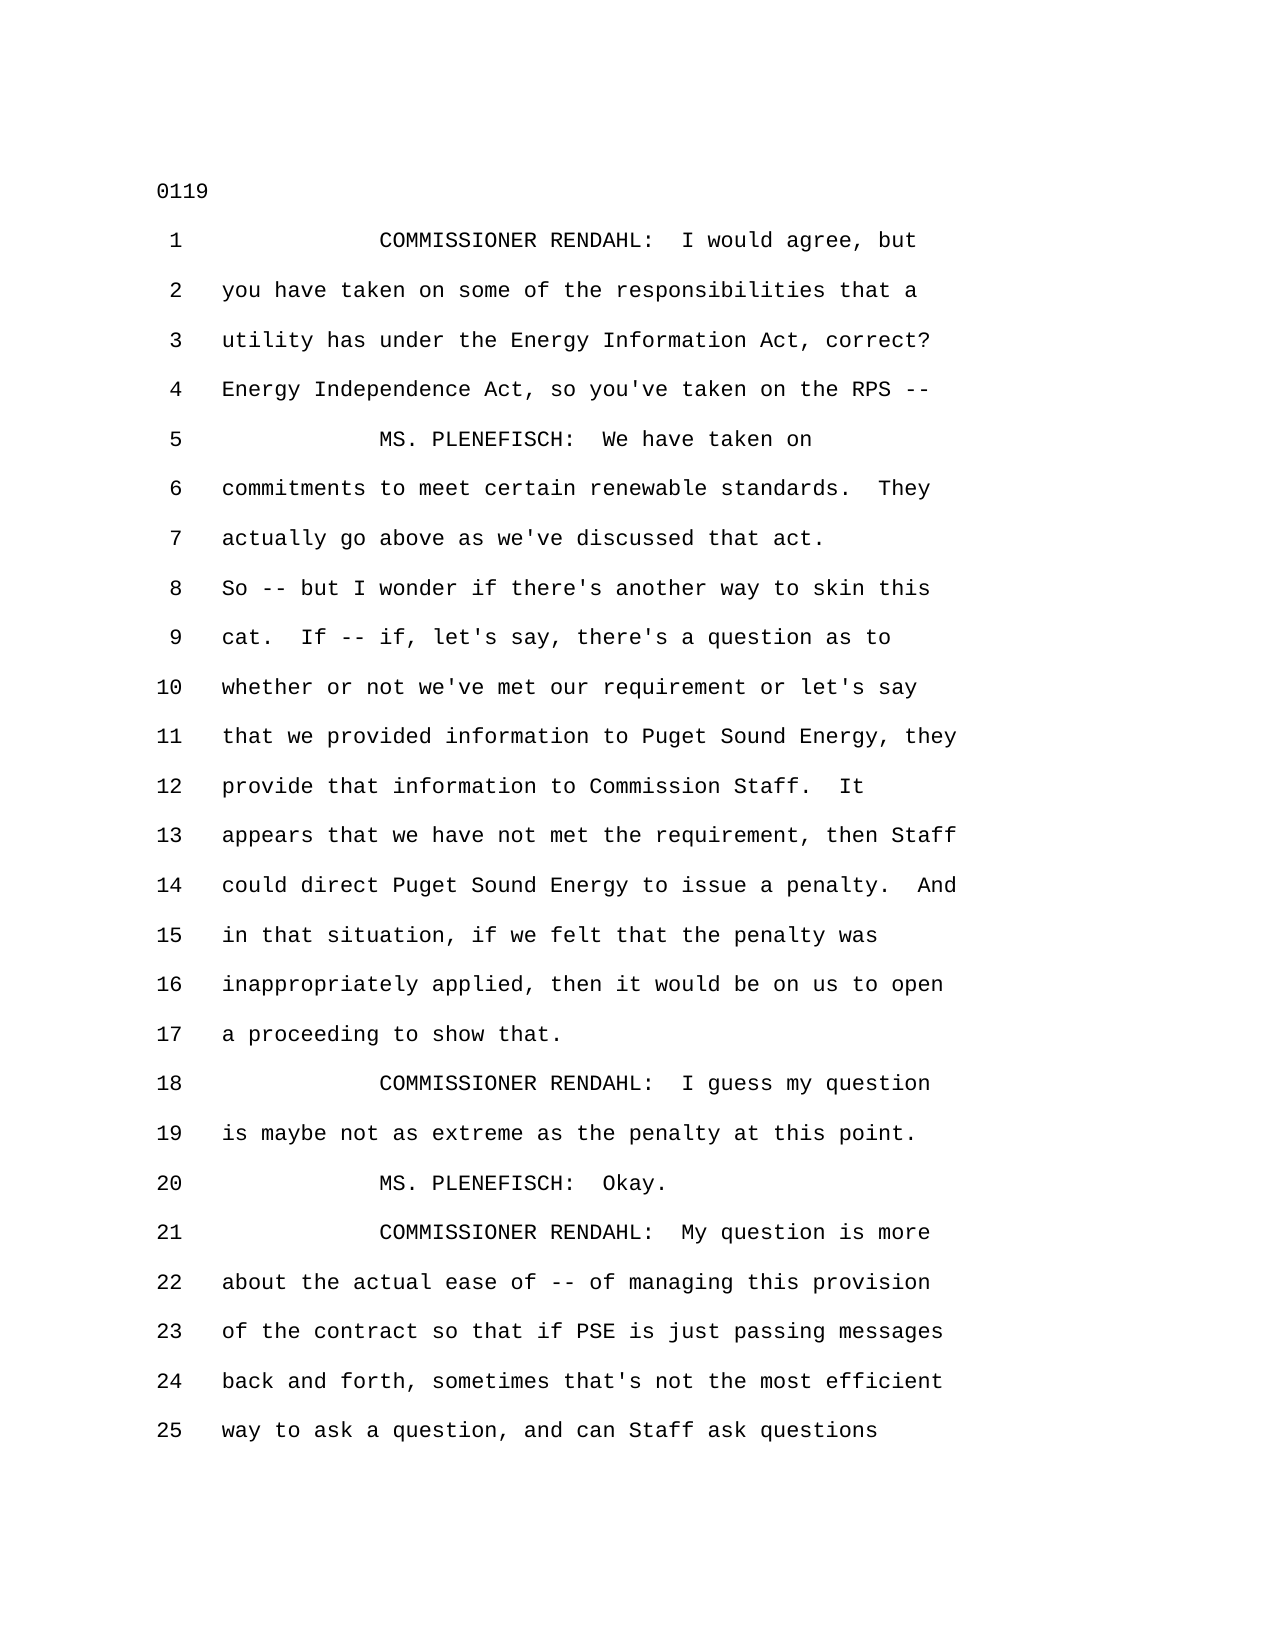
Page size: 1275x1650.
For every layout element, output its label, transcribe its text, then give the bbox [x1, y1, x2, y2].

text 15 in that situation, if we felt that the penalty was [156, 924, 1119, 948]
text 5 MS. PLENEFISCH: We have taken on [156, 428, 1119, 453]
text 18 COMMISSIONER RENDAHL: I guess my question [156, 1072, 1119, 1097]
text 19 is maybe not as extreme as the penalty at this point. [156, 1122, 1119, 1147]
text 8 So -- but I wonder if there's another way to skin this [156, 577, 1119, 601]
text 24 back and forth, sometimes that's not the most efficient [156, 1370, 1119, 1395]
text 11 that we provided information to Puget Sound Energy, they [156, 725, 1119, 750]
text 9 cat. If -- if, let's say, there's a question as to [156, 626, 1119, 651]
text 14 could direct Puget Sound Energy to issue a penalty. And [156, 874, 1119, 899]
text 20 MS. PLENEFISCH: Okay. [156, 1172, 1119, 1196]
text 10 whether or not we've met our requirement or let's say [156, 676, 1119, 701]
text 21 COMMISSIONER RENDAHL: My question is more [156, 1221, 1119, 1246]
text 23 of the contract so that if PSE is just passing messages [156, 1320, 1119, 1345]
text 17 a proceeding to show that. [156, 1023, 1119, 1048]
text 0119 [156, 180, 1119, 205]
text 12 provide that information to Commission Staff. It [156, 775, 1119, 800]
text 6 commitments to meet certain renewable standards. They [156, 477, 1119, 502]
text 25 way to ask a question, and can Staff ask questions [156, 1419, 1119, 1444]
text 16 inappropriately applied, then it would be on us to open [156, 973, 1119, 998]
text 4 Energy Independence Act, so you've taken on the RPS -- [156, 378, 1119, 403]
text 3 utility has under the Energy Information Act, correct? [156, 329, 1119, 353]
text 22 about the actual ease of -- of managing this provision [156, 1271, 1119, 1296]
text 1 COMMISSIONER RENDAHL: I would agree, but [156, 229, 1119, 254]
text 2 you have taken on some of the responsibilities that a [156, 279, 1119, 304]
text 7 actually go above as we've discussed that act. [156, 527, 1119, 552]
text 13 appears that we have not met the requirement, then Staff [156, 824, 1119, 849]
